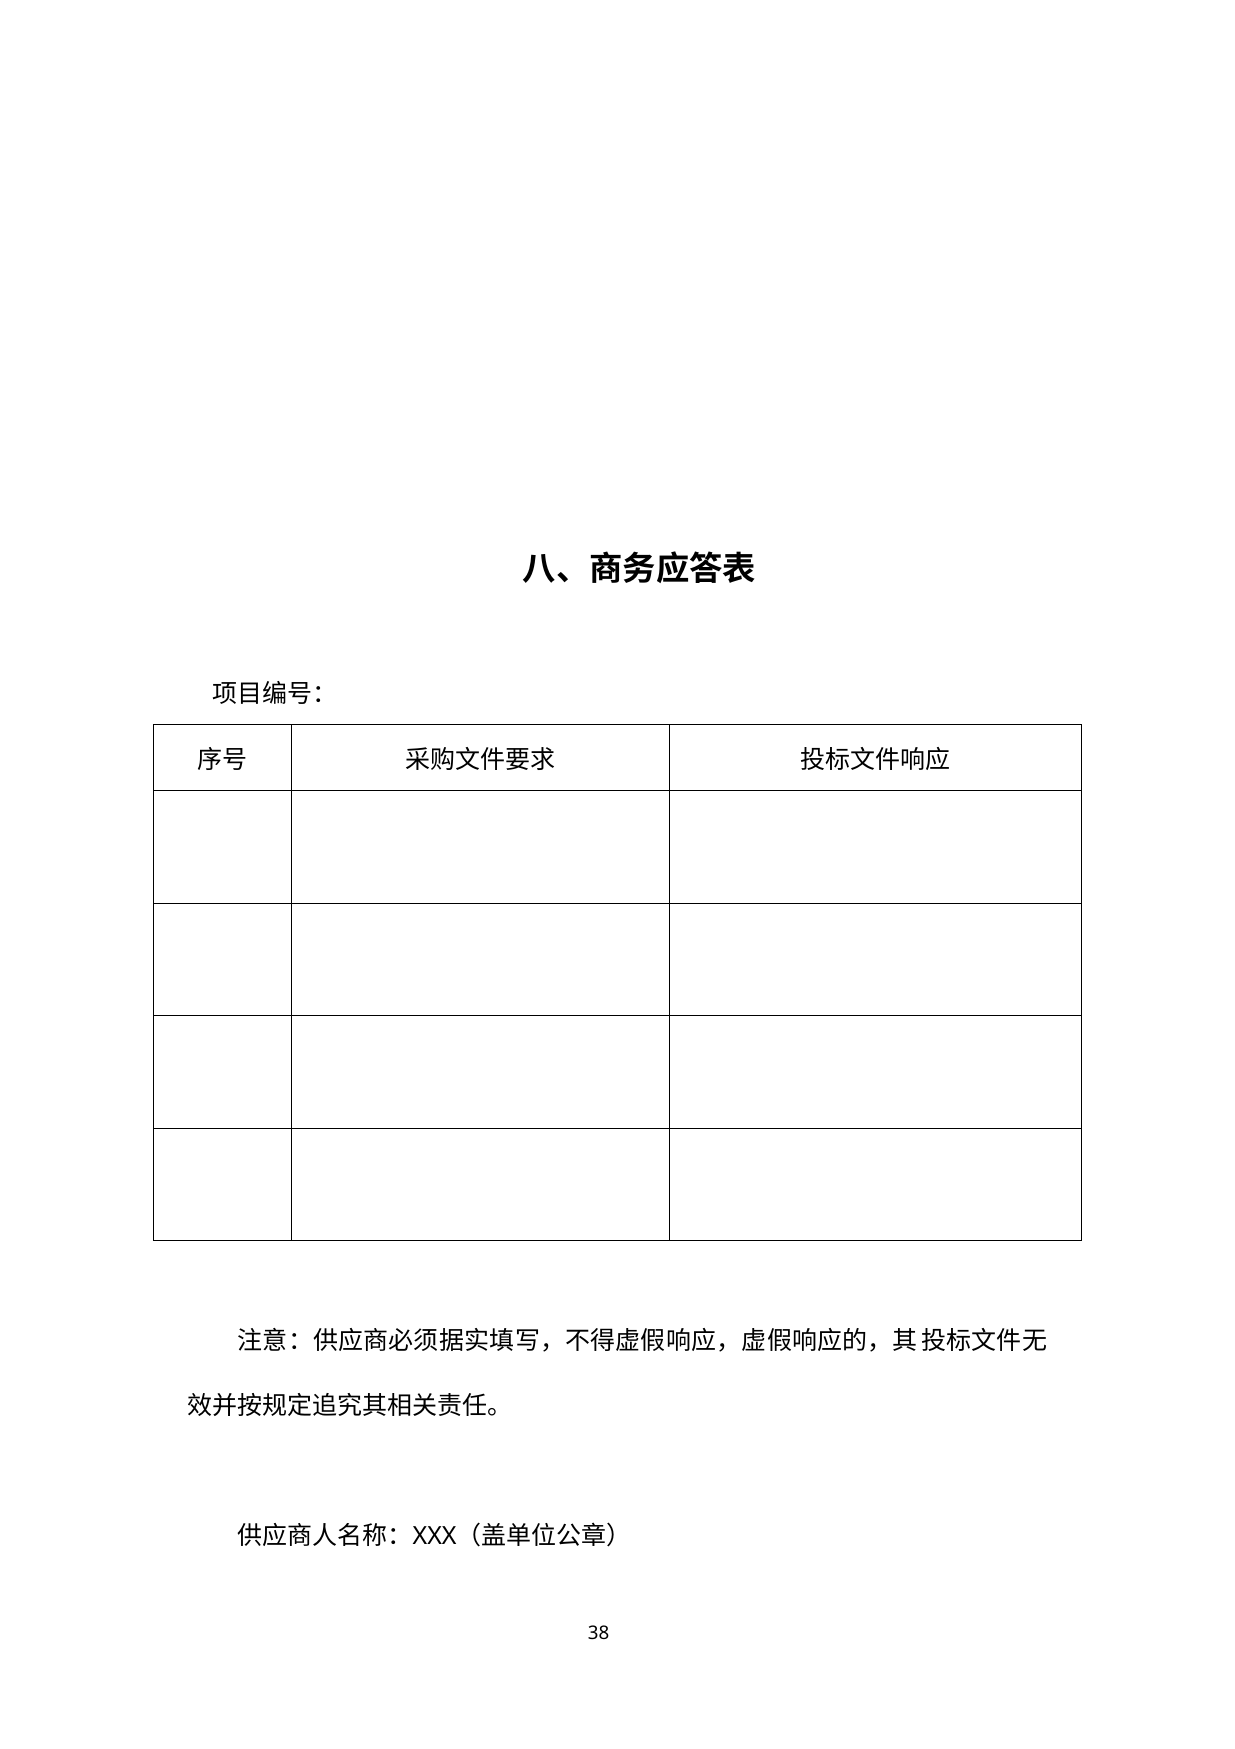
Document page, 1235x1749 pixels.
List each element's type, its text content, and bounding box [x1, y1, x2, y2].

table_cell [670, 791, 1081, 903]
table_cell [292, 1016, 669, 1128]
text 八、商务应答表 [231, 533, 1047, 598]
table_cell [292, 1129, 669, 1240]
table_cell [670, 1129, 1081, 1240]
table_cell [154, 791, 291, 903]
table_header 采购文件要求 [292, 725, 669, 790]
table_cell [292, 791, 669, 903]
table_header 投标文件响应 [670, 725, 1081, 790]
table_cell [292, 904, 669, 1015]
text 供应商人名称：XXX（盖单位公章） [187, 1501, 1047, 1566]
table_header 序号 [154, 725, 291, 790]
table_cell [154, 1129, 291, 1240]
text 项目编号： [187, 659, 1047, 724]
text 注意：供应商必须据实填写，不得虚假响应，虚假响应的，其投标文件无效并按规定追究其相关责任。 [187, 1306, 1047, 1436]
table_cell [670, 904, 1081, 1015]
table_cell [154, 904, 291, 1015]
table_cell [670, 1016, 1081, 1128]
table_cell [154, 1016, 291, 1128]
